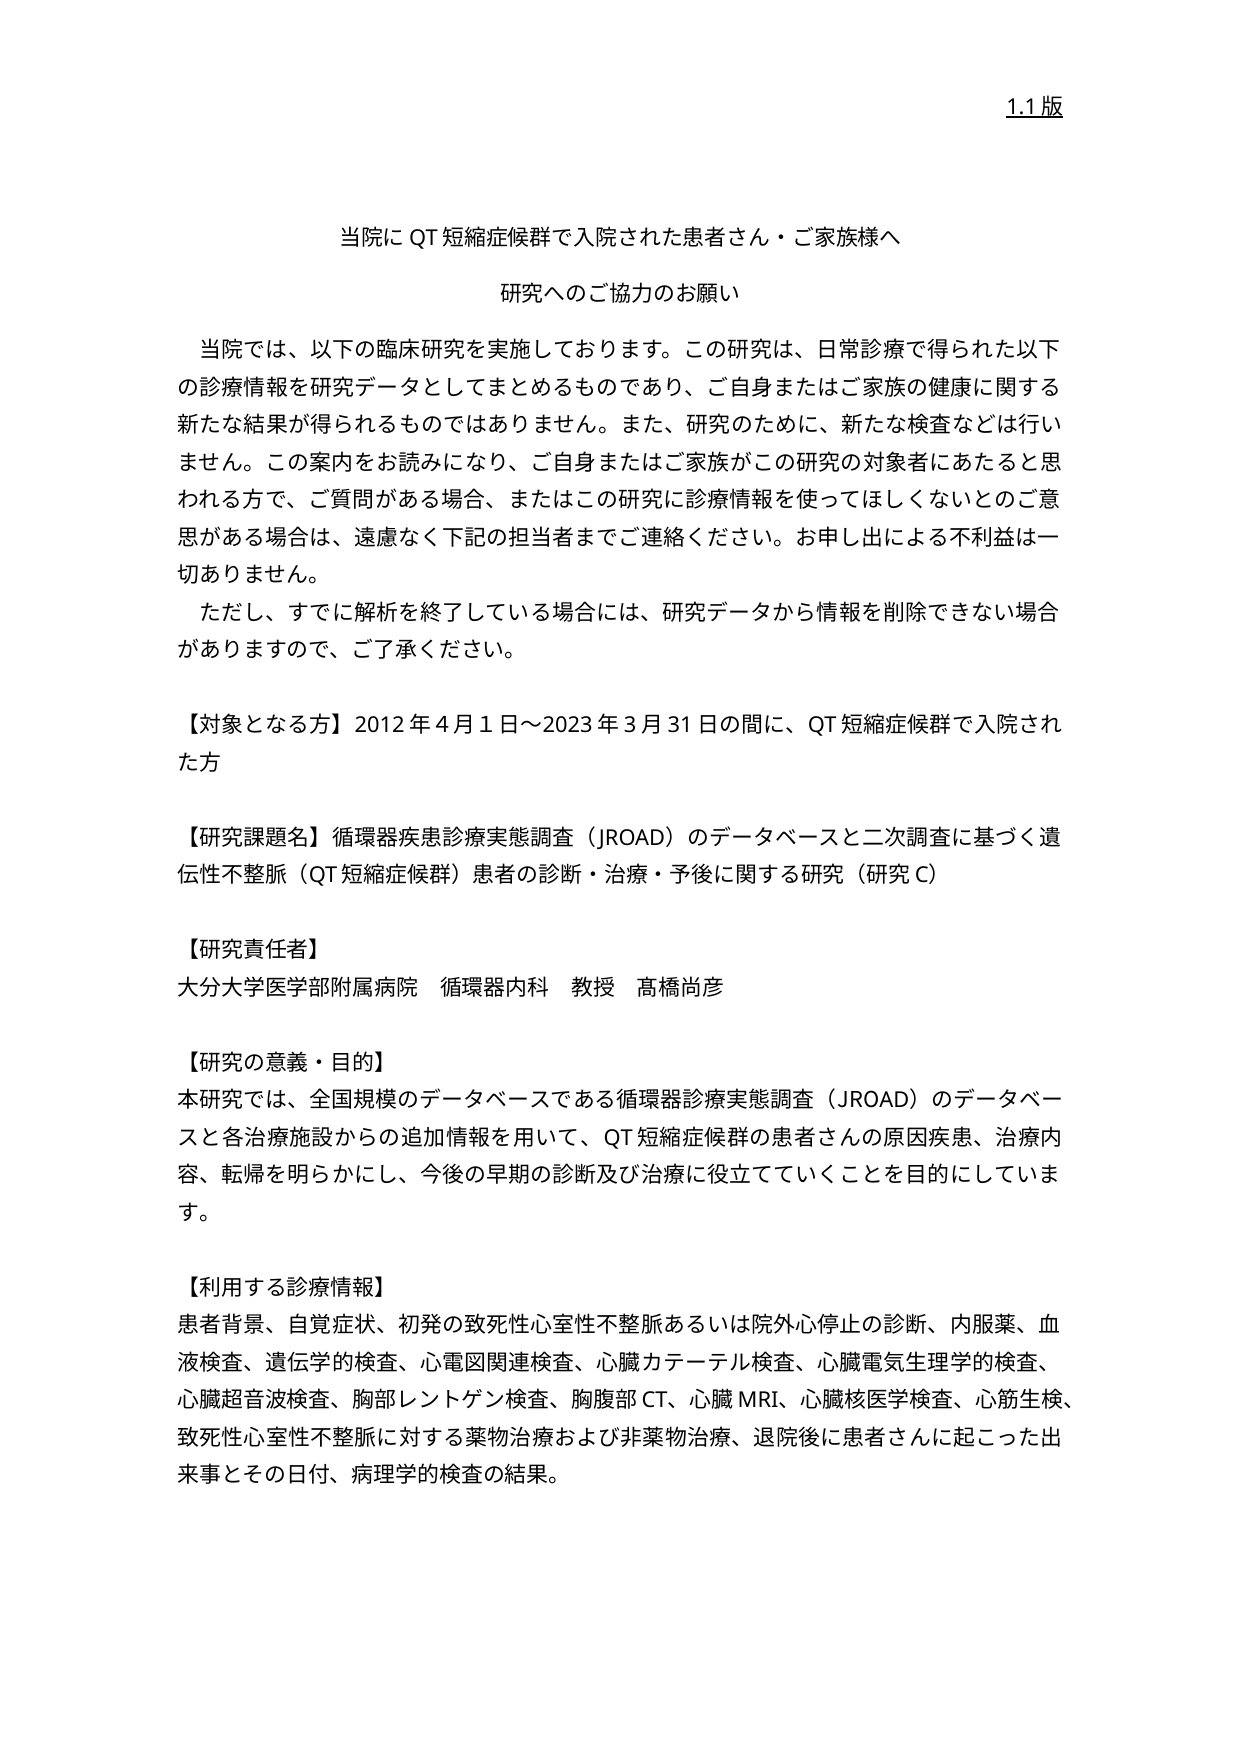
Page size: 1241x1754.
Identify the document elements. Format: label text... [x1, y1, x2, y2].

text 【利用する診療情報】 [177, 1267, 1063, 1304]
text 大分大学医学部附属病院 循環器内科 教授 髙橋尚彦 [177, 967, 1063, 1004]
text ただし、すでに解析を終了している場合には、研究データから情報を削除できない場合がありますので、ご了承ください。 [177, 592, 1063, 667]
text 【研究課題名】循環器疾患診療実態調査（JROAD）のデータベースと二次調査に基づく遺伝性不整脈（QT短縮症候群）患者の診断・治療・予後に関する研究（研究C） [177, 817, 1063, 892]
text 患者背景、自覚症状、初発の致死性心室性不整脈あるいは院外心停止の診断、内服薬、血液検査、遺伝学的検査、心電図関連検査、心臓カテーテル検査、心臓電気生理学的検査、心臓超音波検査、胸部レントゲン検査、胸腹部CT、心臓MRI、心臓核医学検査、心筋生検、致死性心室性不整脈に対する薬物治療および非薬物治療、退院後に患者さんに起こった出来事とその日付、病理学的検査の結果。 [177, 1304, 1063, 1492]
text 研究へのご協力のお願い [177, 273, 1063, 311]
text 【研究責任者】 [177, 929, 1063, 967]
text 【対象となる方】2012年４月１日～2023年3月31日の間に、QT短縮症候群で入院された方 [177, 704, 1063, 779]
text 【研究の意義・目的】 [177, 1042, 1063, 1079]
text 当院では、以下の臨床研究を実施しております。この研究は、日常診療で得られた以下の診療情報を研究データとしてまとめるものであり、ご自身またはご家族の健康に関する新たな結果が得られるものではありません。また、研究のために、新たな検査などは行いません。この案内をお読みになり、ご自身またはご家族がこの研究の対象者にあたると思われる方で、ご質問がある場合、またはこの研究に診療情報を使ってほしくないとのご意思がある場合は、遠慮なく下記の担当者までご連絡ください。お申し出による不利益は一切ありません。 [177, 329, 1063, 592]
text 本研究では、全国規模のデータベースである循環器診療実態調査（JROAD）のデータベースと各治療施設からの追加情報を用いて、QT短縮症候群の患者さんの原因疾患、治療内容、転帰を明らかにし、今後の早期の診断及び治療に役立てていくことを目的にしています。 [177, 1079, 1063, 1229]
text 当院にQT短縮症候群で入院された患者さん・ご家族様へ [177, 217, 1063, 254]
